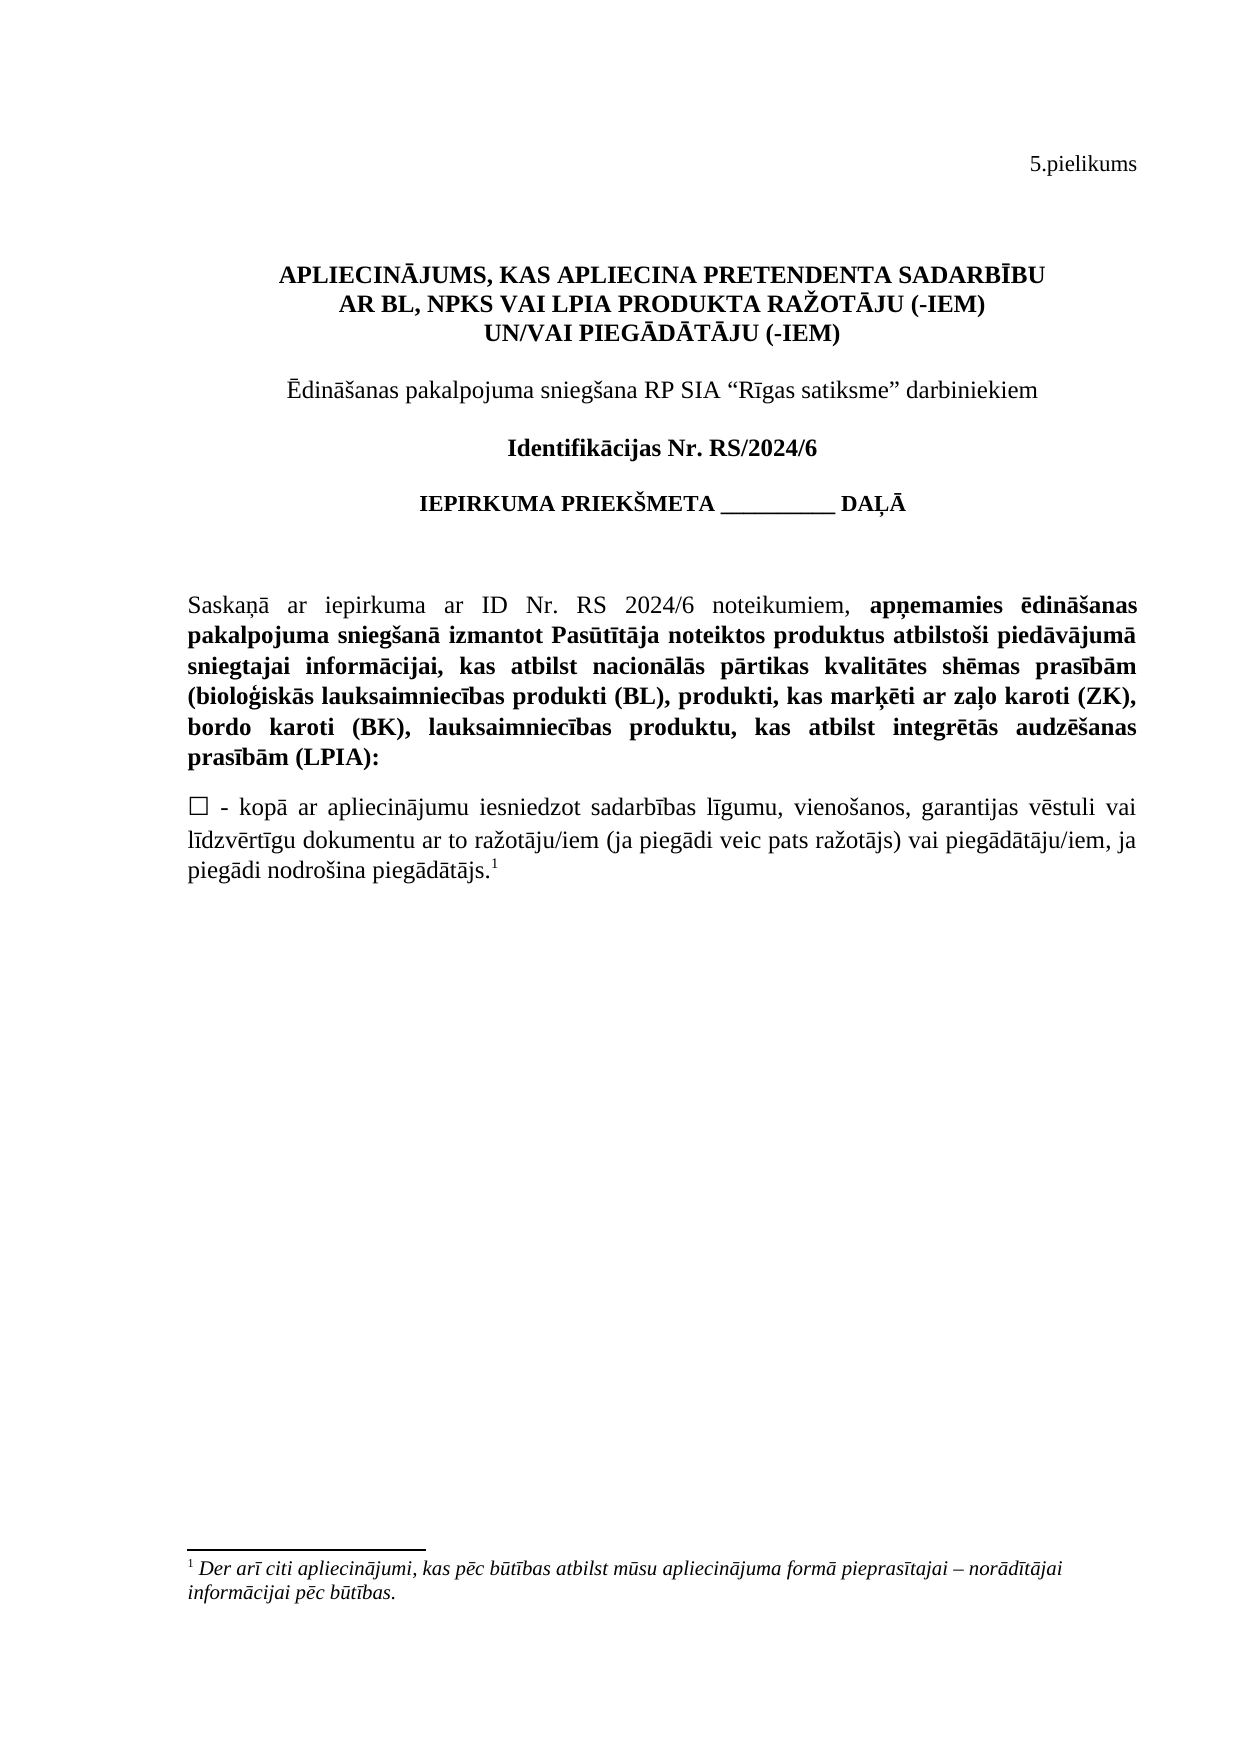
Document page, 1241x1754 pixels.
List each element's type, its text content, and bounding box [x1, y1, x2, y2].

text 5.pielikums [187, 150, 1137, 176]
text - kopā ar apliecinājumu iesniedzot sadarbības līgumu, vienošanos, garantijas vēstuli vai līdzvērtīgu dokumentu ar to ražotāju/iem (ja piegādi veic pats ražotājs) vai piegādātāju/iem, ja piegādi nodrošina piegādātājs. [187, 789, 1138, 884]
text Identifikācijas Nr. RS/2024/6 [187, 433, 1137, 461]
text IEPIRKUMA PRIEKŠMETA __________ DAĻĀ [187, 490, 1138, 517]
text Ēdināšanas pakalpojuma sniegšana RP SIA “Rīgas satiksme” darbiniekiem [187, 375, 1137, 404]
text ar BL, NPKS vai LPIA produkta ražotāju (-iem) [187, 289, 1137, 318]
text un/vai piegādātāju (-iem) [187, 318, 1137, 346]
text Saskaņā ar iepirkuma ar ID Nr. RS 2024/6 noteikumiem, apņemamies ēdināšanas pakalpojuma sniegšanā izmantot Pasūtītāja noteiktos produktus atbilstoši piedāvājumā sniegtajai informācijai, kas atbilst nacionālās pārtikas kvalitātes shēmas prasībām (bioloģiskās lauksaimniecības produkti (BL), produkti, kas marķēti ar zaļo karoti (ZK), bordo karoti (BK), lauksaimniecības produktu, kas atbilst integrētās audzēšanas prasībām (LPIA): [187, 590, 1138, 771]
text ApliecinājumS, kas apliecina Pretendenta sadarbību [187, 260, 1137, 289]
